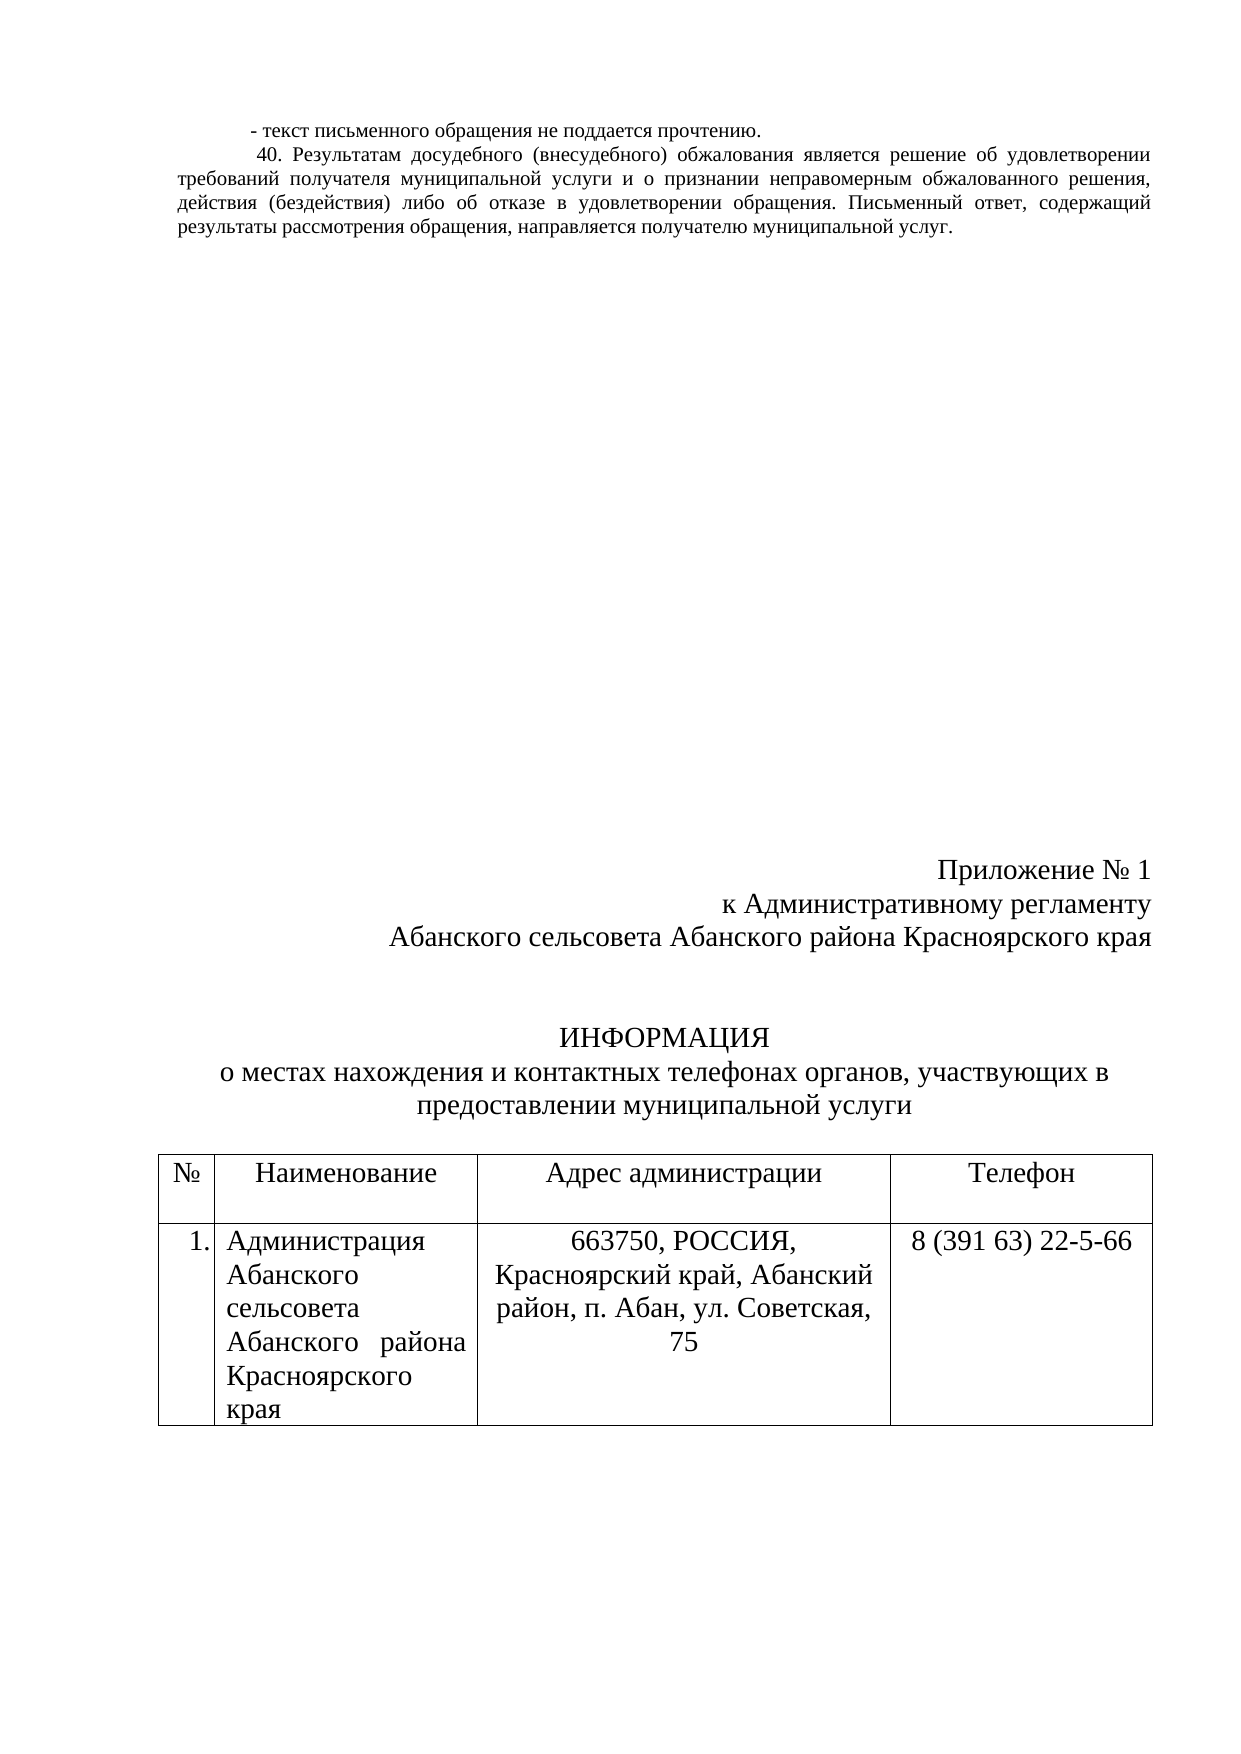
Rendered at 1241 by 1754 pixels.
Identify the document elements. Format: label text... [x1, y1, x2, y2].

text ИНФОРМАЦИЯ [177, 1020, 1152, 1054]
table_cell [159, 1224, 214, 1425]
table_header № [159, 1155, 214, 1222]
table_cell Администрация Абанского сельсовета Абанского района Красноярского края [215, 1224, 477, 1425]
table_cell 8 (391 63) 22-5-66 [891, 1224, 1152, 1425]
text - текст письменного обращения не поддается прочтению. [177, 118, 1152, 142]
text Приложение № 1 [177, 852, 1152, 886]
text о местах нахождения и контактных телефонах органов, участвующих в предоставлении муниципальной услуги [177, 1054, 1152, 1121]
table_header Телефон [891, 1155, 1152, 1222]
text 40. Результатам досудебного (внесудебного) обжалования является решение об удовлетворении требований получателя муниципальной услуги и о признании неправомерным обжалованного решения, действия (бездействия) либо об отказе в удовлетворении обращения. Письменный ответ, содержащий результаты рассмотрения обращения, направляется получателю муниципальной услуг. [177, 142, 1152, 238]
text Абанского сельсовета Абанского района Красноярского края [177, 919, 1152, 953]
table_cell 663750, РОССИЯ, Красноярский край, Абанский район, п. Абан, ул. Советская, 75 [478, 1224, 890, 1425]
table_header Адрес администрации [478, 1155, 890, 1222]
table_header Наименование [215, 1155, 477, 1222]
text к Административному регламенту [177, 886, 1152, 919]
